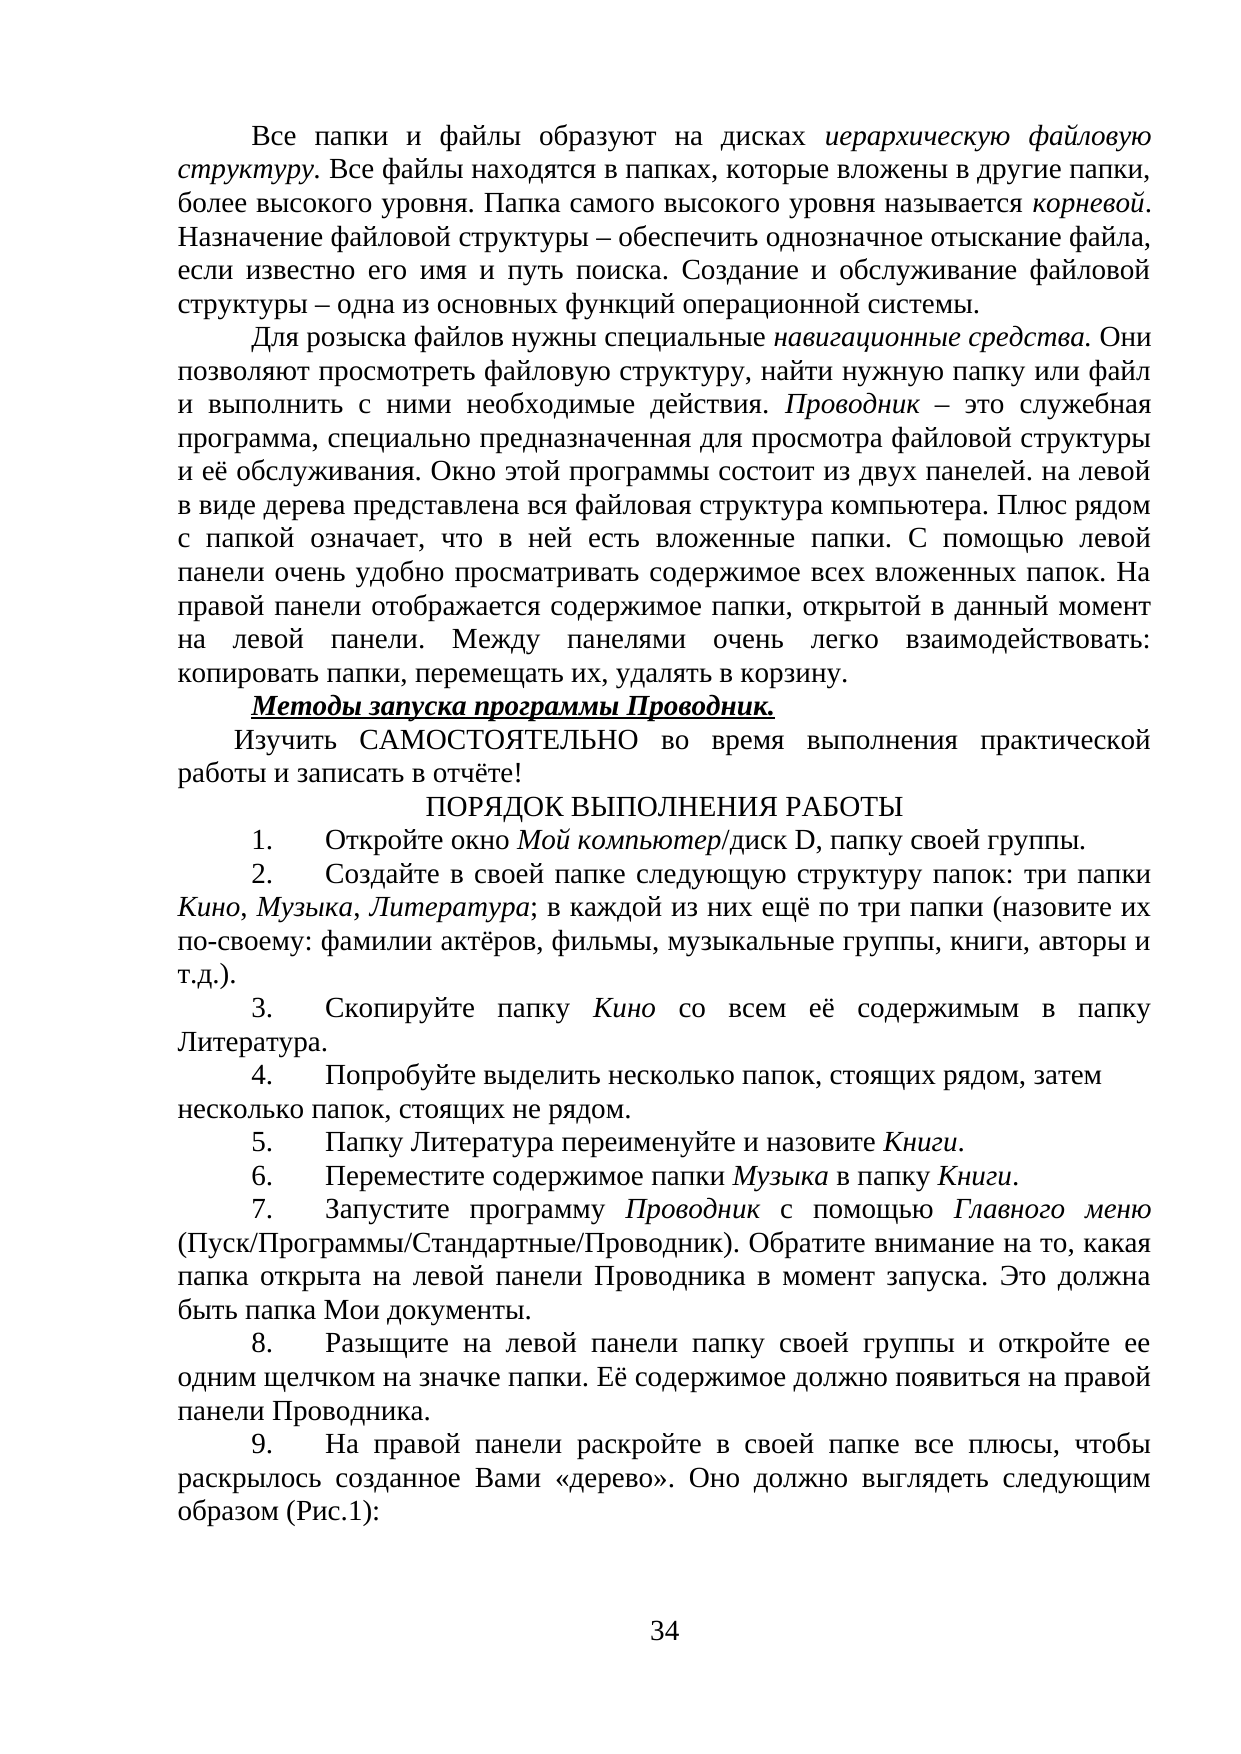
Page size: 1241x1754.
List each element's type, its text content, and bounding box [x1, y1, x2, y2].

list Разыщите на левой панели папку своей группы и откройте ее одним щелчком на значке папки. Её содержимое должно появиться на правой панели Проводника. [177, 1326, 1152, 1426]
list Откройте окно Мой компьютер/диск D, папку своей группы. [177, 822, 1152, 856]
list Скопируйте папку Кино со всем её содержимым в папку Литература. [177, 990, 1152, 1057]
list Переместите содержимое папки Музыка в папку Книги. [177, 1158, 1152, 1191]
list Папку Литература переименуйте и назовите Книги. [177, 1124, 1152, 1158]
list Запустите программу Проводник с помощью Главного меню (Пуск/Программы/Стандартные/Проводник). Обратите внимание на то, какая папка открыта на левой панели Проводника в момент запуска. Это должна быть папка Мои документы. [177, 1191, 1152, 1326]
list На правой панели раскройте в своей папке все плюсы, чтобы раскрылось созданное Вами «дерево». Оно должно выглядеть следующим образом (Рис.1): [177, 1426, 1152, 1527]
text Методы запуска программы Проводник. [177, 688, 1152, 722]
text Изучить САМОСТОЯТЕЛЬНО во время выполнения практической работы и записать в отчёте! [177, 722, 1152, 789]
text ПОРЯДОК ВЫПОЛНЕНИЯ РАБОТЫ [177, 789, 1152, 822]
text Все папки и файлы образуют на дисках иерархическую файловую структуру. Все файлы находятся в папках, которые вложены в другие папки, более высокого уровня. Папка самого высокого уровня называется корневой. Назначение файловой структуры – обеспечить однозначное отыскание файла, если известно его имя и путь поиска. Создание и обслуживание файловой структуры – одна из основных функций операционной системы. [177, 118, 1152, 319]
list Попробуйте выделить несколько папок, стоящих рядом, затем несколько папок, стоящих не рядом. [177, 1057, 1152, 1124]
list Создайте в своей папке следующую структуру папок: три папки Кино, Музыка, Литература; в каждой из них ещё по три папки (назовите их по-своему: фамилии актёров, фильмы, музыкальные группы, книги, авторы и т.д.). [177, 856, 1152, 990]
text Для розыска файлов нужны специальные навигационные средства. Они позволяют просмотреть файловую структуру, найти нужную папку или файл и выполнить с ними необходимые действия. Проводник – это служебная программа, специально предназначенная для просмотра файловой структуры и её обслуживания. Окно этой программы состоит из двух панелей. на левой в виде дерева представлена вся файловая структура компьютера. Плюс рядом с папкой означает, что в ней есть вложенные папки. С помощью левой панели очень удобно просматривать содержимое всех вложенных папок. На правой панели отображается содержимое папки, открытой в данный момент на левой панели. Между панелями очень легко взаимодействовать: копировать папки, перемещать их, удалять в корзину. [177, 319, 1152, 688]
